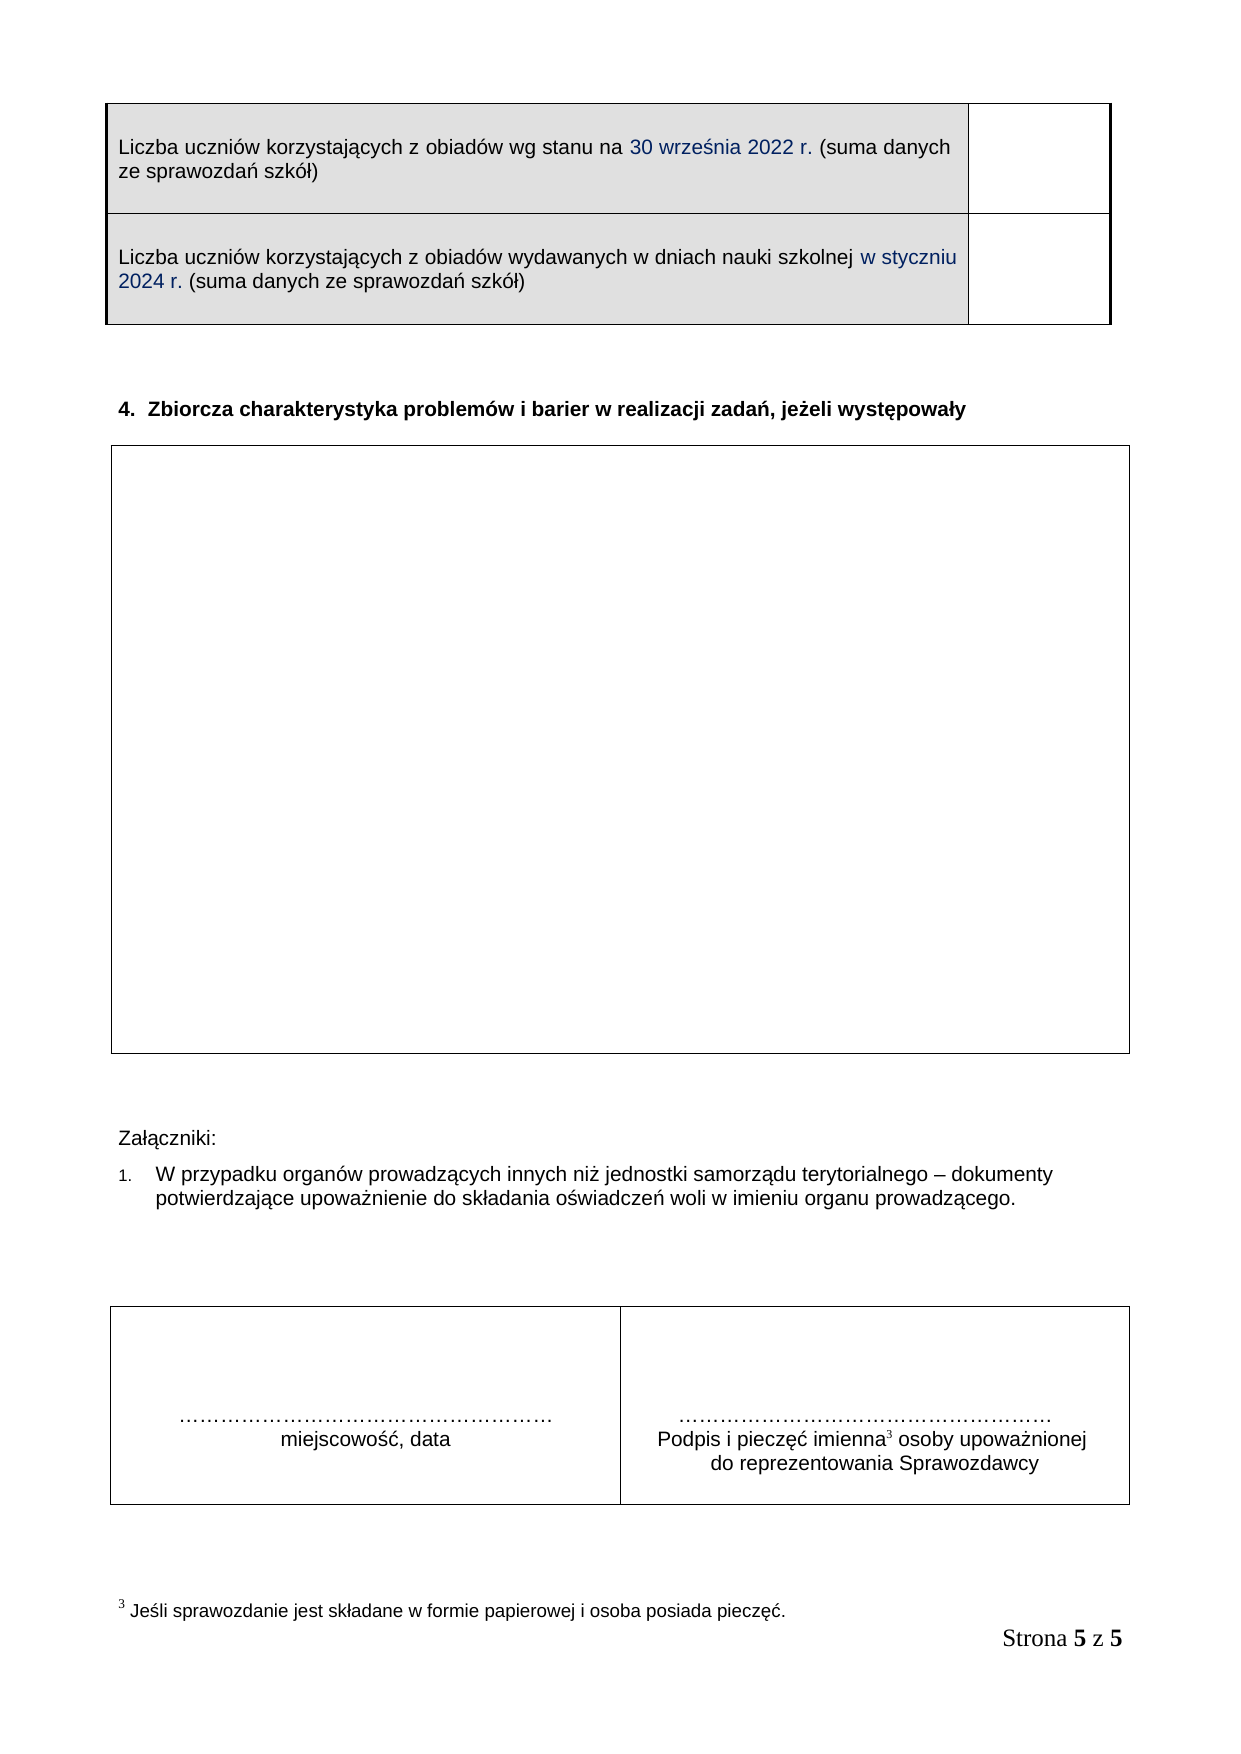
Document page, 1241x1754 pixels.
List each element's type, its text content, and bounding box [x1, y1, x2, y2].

table_header [969, 104, 1109, 213]
table_header ……………………………………………… Podpis i pieczęć imienna osoby upoważnionej do reprezentowania Sprawozdawcy [621, 1307, 1129, 1503]
table_header [112, 446, 1129, 1053]
table_header ……………………………………………… miejscowość, data [111, 1307, 620, 1503]
text Załączniki: [118, 1126, 1122, 1150]
table_cell [969, 214, 1109, 324]
list Zbiorcza charakterystyka problemów i barier w realizacji zadań, jeżeli występowały [118, 397, 1122, 421]
table_header Liczba uczniów korzystających z obiadów wg stanu na 30 września 2022 r. (suma danych ze sprawozdań szkół) [108, 104, 968, 213]
table_cell Liczba uczniów korzystających z obiadów wydawanych w dniach nauki szkolnej w styczniu 2024 r. (suma danych ze sprawozdań szkół) [108, 214, 968, 324]
list W przypadku organów prowadzących innych niż jednostki samorządu terytorialnego – dokumenty potwierdzające upoważnienie do składania oświadczeń woli w imieniu organu prowadzącego. [118, 1162, 1122, 1210]
